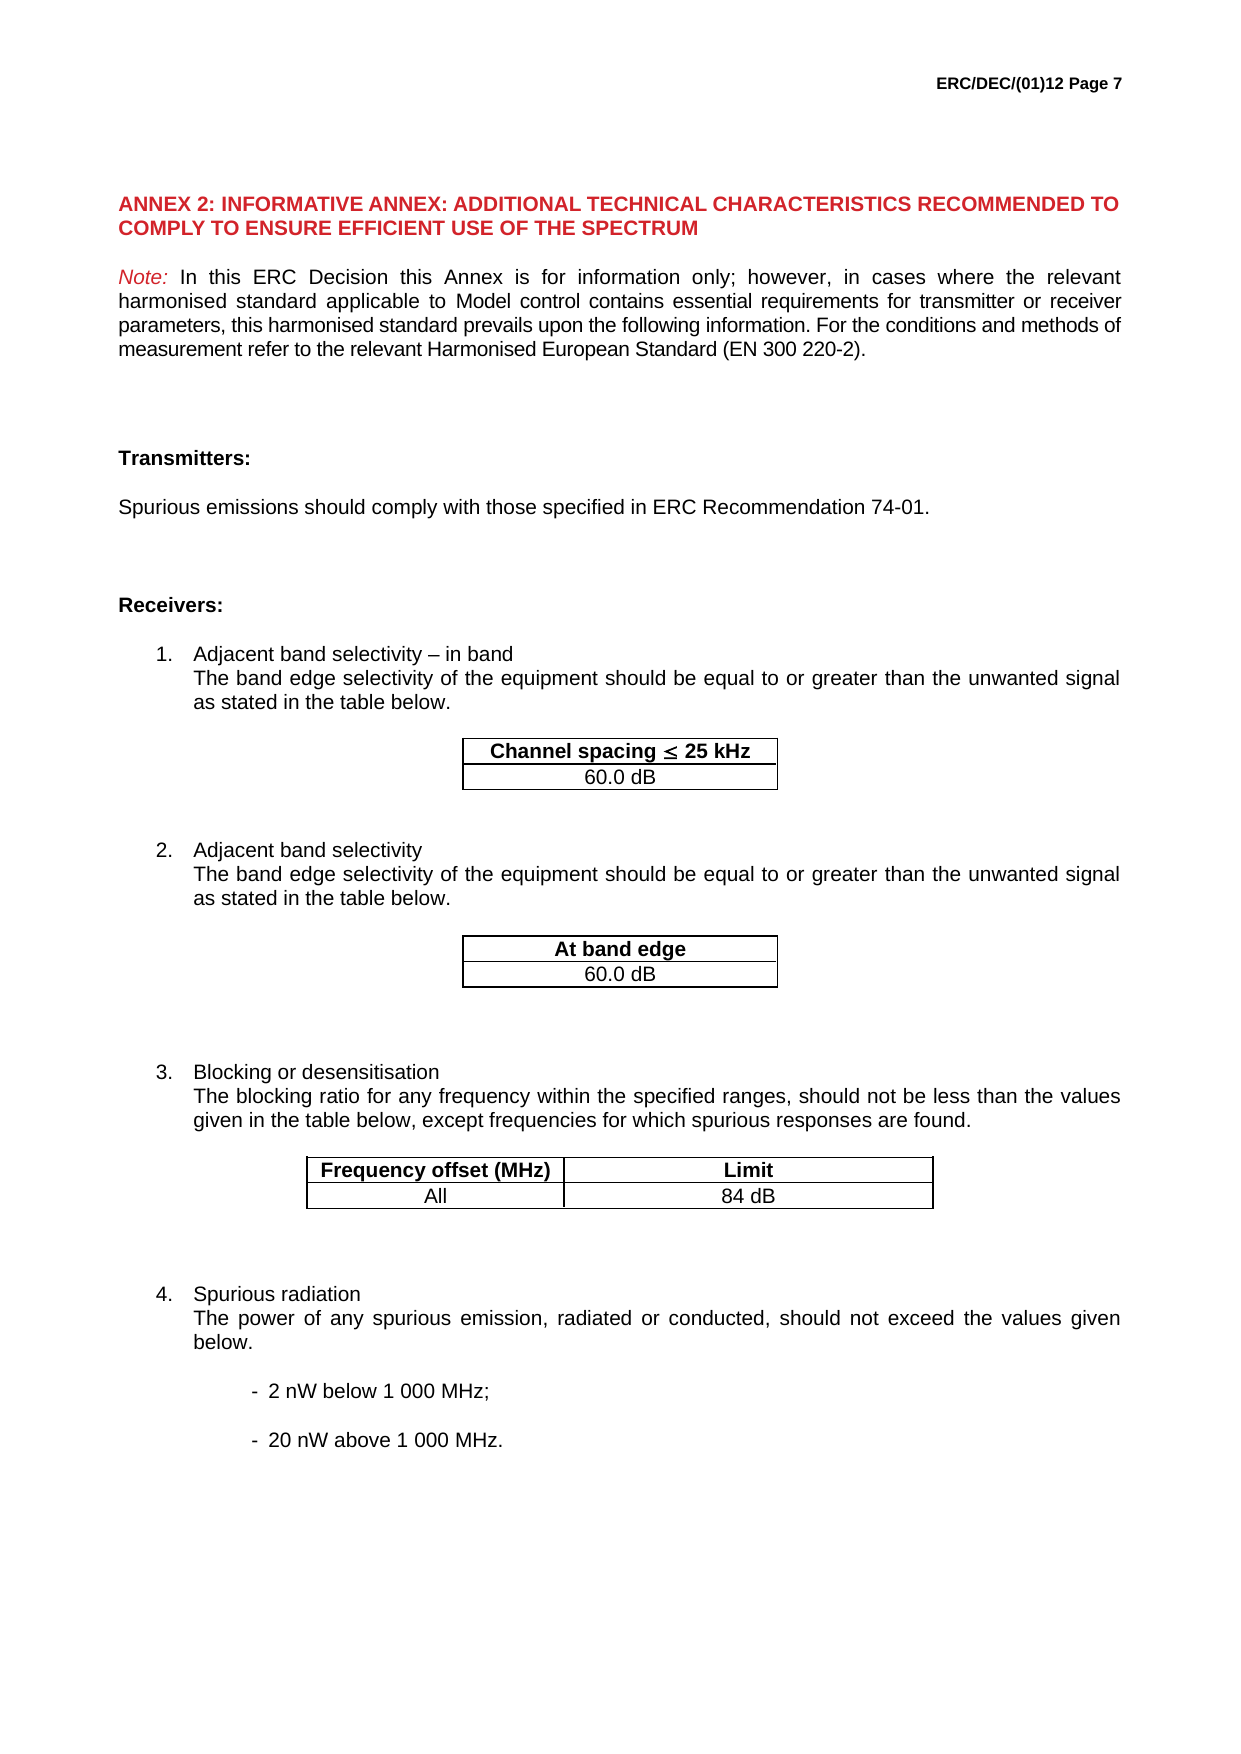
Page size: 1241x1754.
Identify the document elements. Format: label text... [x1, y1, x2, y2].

list Blocking or desensitisation [156, 1059, 1122, 1083]
list Adjacent band selectivity [156, 838, 1122, 862]
text Note: In this ERC Decision this Annex is for information only; however, in cases where the relevant harmonised standard applicable to Model control contains essential requirements for transmitter or receiver parameters, this harmonised standard prevails upon the following information. For the conditions and methods of measurement refer to the relevant Harmonised European Standard (EN 300 220-2). [118, 264, 1122, 360]
text The band edge selectivity of the equipment should be equal to or greater than the unwanted signal as stated in the table below. [193, 666, 1122, 713]
list Spurious radiation [156, 1282, 1122, 1306]
table_cell 60.0 dB [464, 961, 777, 986]
text - 20 nW above 1 000 MHz. [251, 1428, 1122, 1452]
text Receivers: [118, 593, 1122, 617]
text - 2 nW below 1 000 MHz; [251, 1379, 1122, 1403]
text Transmitters: [118, 446, 1122, 470]
text The power of any spurious emission, radiated or conducted, should not exceed the values given below. [193, 1306, 1122, 1354]
subtitle INFORMATIVE ANNEX: ADDITIONAL TECHNICAL CHARACTERISTICS RECOMMENDED TO COMPLY TO ENSURE EFFICIENT USE OF THE SPECTRUM [118, 192, 1122, 239]
list Adjacent band selectivity – in band [156, 642, 1122, 666]
text Spurious emissions should comply with those specified in ERC Recommendation 74-01. [118, 495, 1122, 519]
table_header Limit [565, 1158, 932, 1182]
text The blocking ratio for any frequency within the specified ranges, should not be less than the values given in the table below, except frequencies for which spurious responses are found. [193, 1083, 1122, 1131]
table_cell 84 dB [565, 1183, 932, 1207]
table_cell All [308, 1183, 563, 1207]
text The band edge selectivity of the equipment should be equal to or greater than the unwanted signal as stated in the table below. [193, 862, 1122, 910]
table_header Frequency offset (MHz) [308, 1158, 563, 1182]
table_header Channel spacing 25 kHz [464, 739, 777, 763]
table_cell 60.0 dB [464, 763, 777, 789]
table_header At band edge [464, 937, 777, 961]
